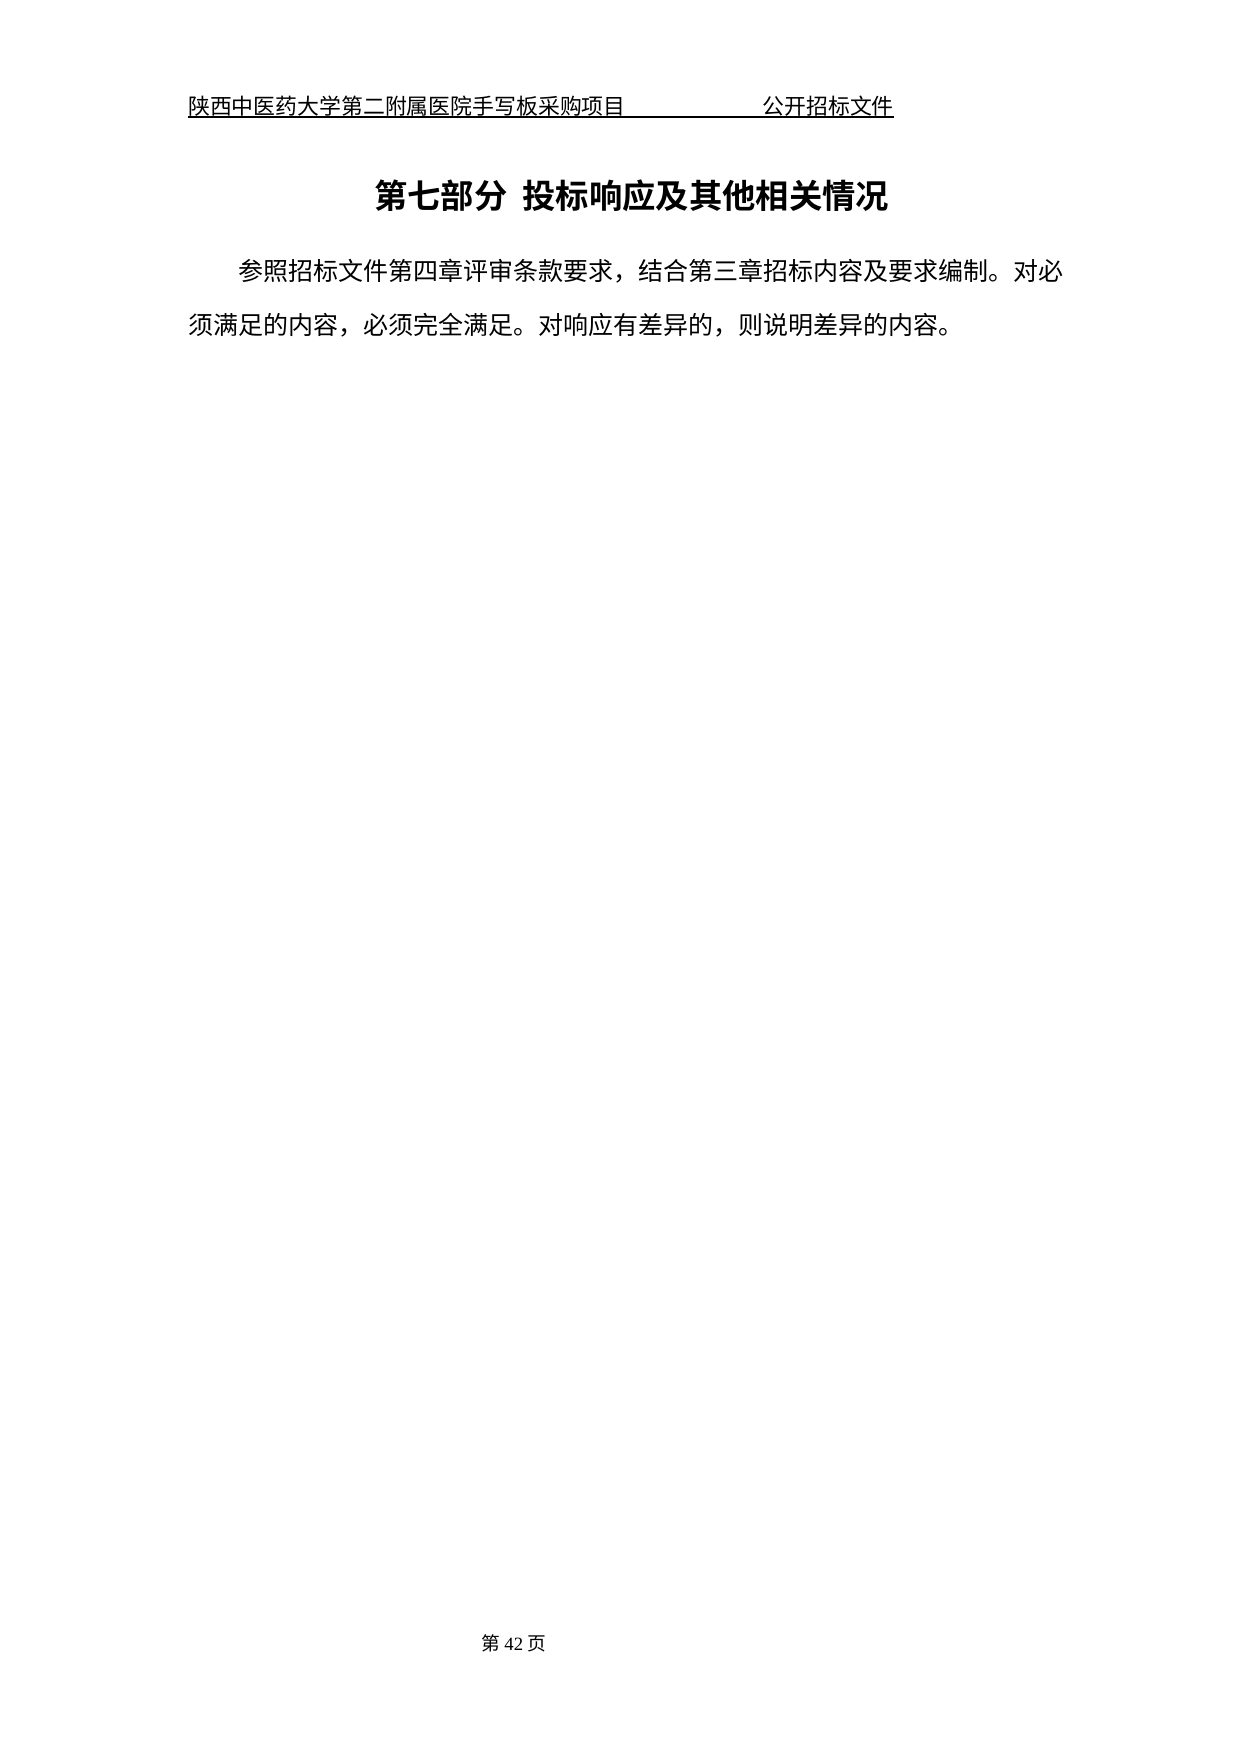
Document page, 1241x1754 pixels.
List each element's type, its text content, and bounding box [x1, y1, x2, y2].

text 参照招标文件第四章评审条款要求，结合第三章招标内容及要求编制。对必须满足的内容，必须完全满足。对响应有差异的，则说明差异的内容。 [188, 251, 1075, 342]
list 第七部分 投标响应及其他相关情况 [188, 162, 1075, 227]
